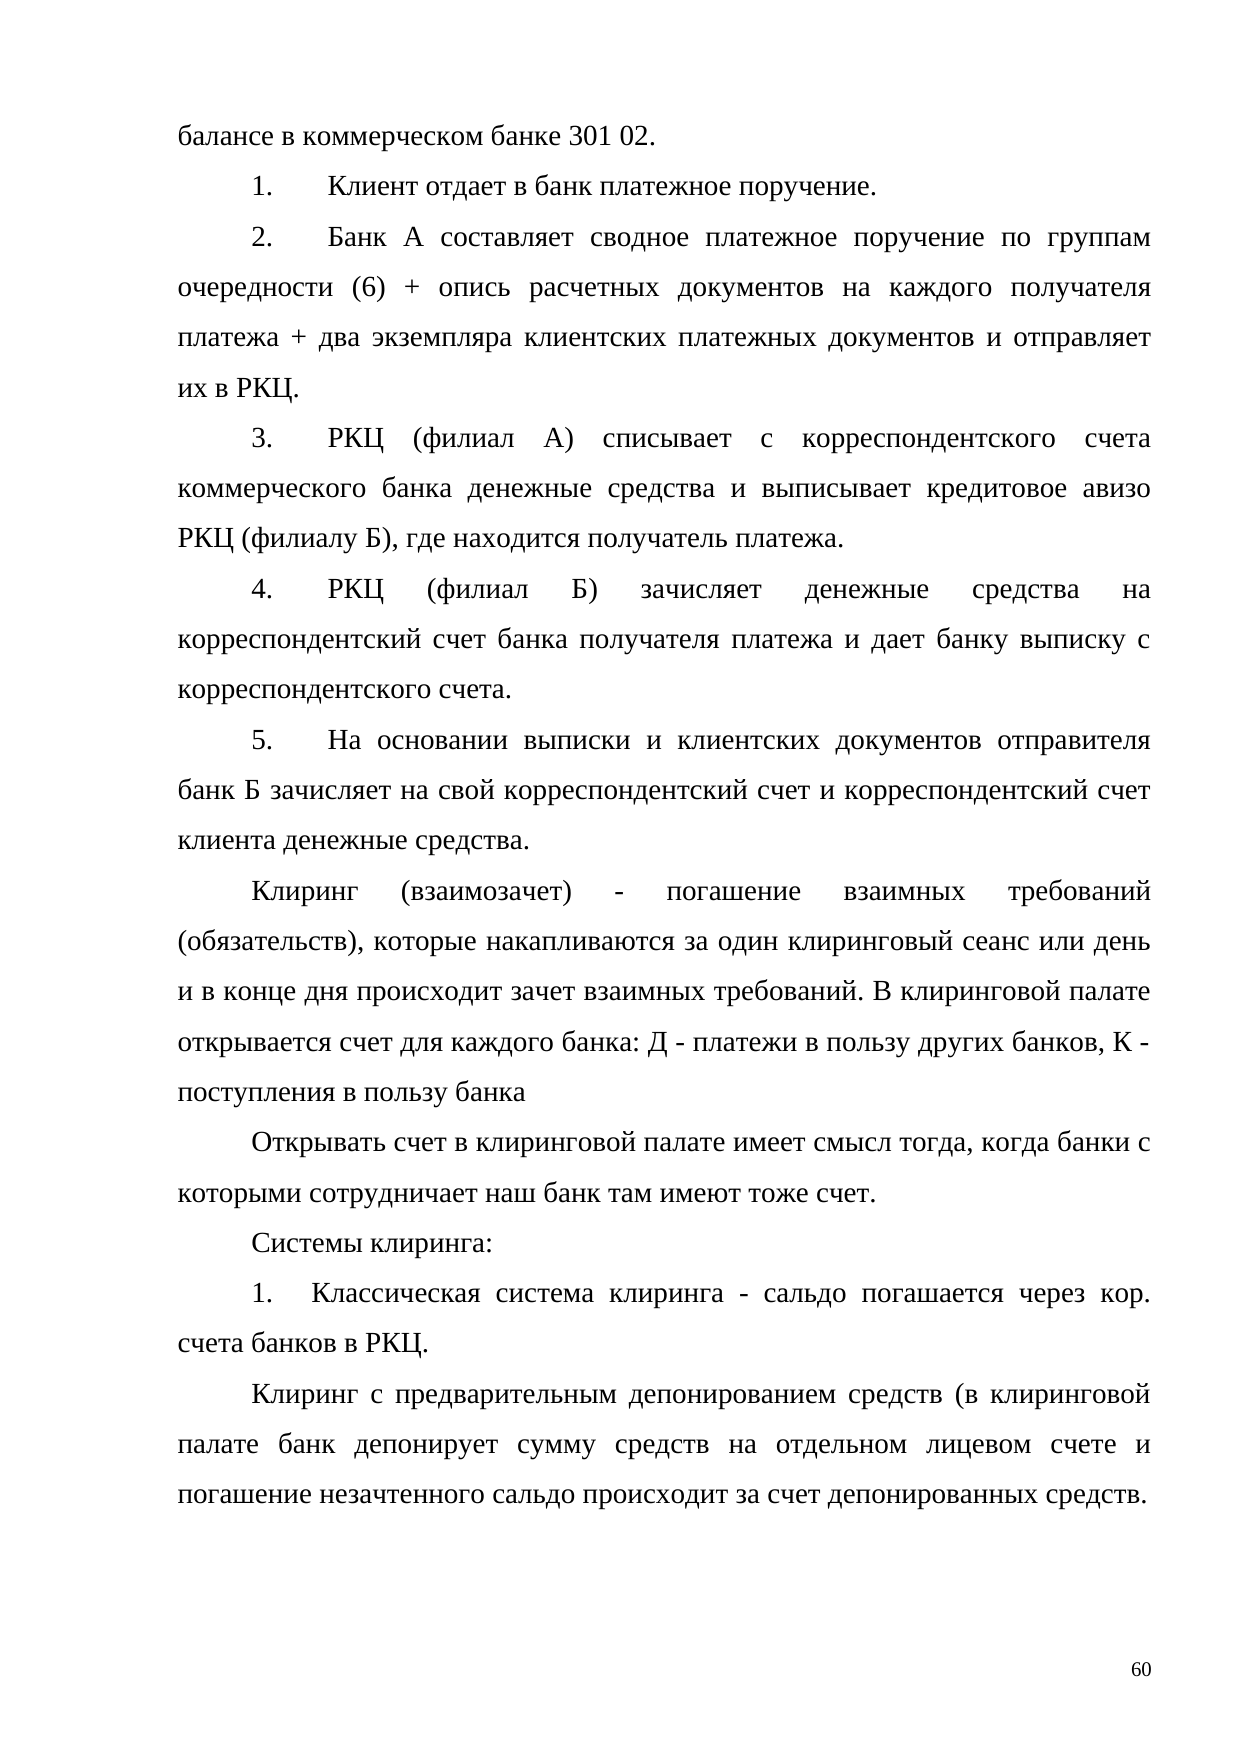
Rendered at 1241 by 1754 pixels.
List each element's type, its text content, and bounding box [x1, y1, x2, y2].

text Клиринг с предварительным депонированием средств (в клиринговой палате банк депонирует сумму средств на отдельном лицевом счете и погашение незачтенного сальдо происходит за счет депонированных средств. [177, 1376, 1152, 1510]
text Системы клиринга: [177, 1225, 1152, 1258]
text 5. На основании выписки и клиентских документов отправителя банк Б зачисляет на свой корреспондентский счет и корреспондентский счет клиента денежные средства. [177, 722, 1152, 856]
list РКЦ (филиал Б) зачисляет денежные средства на корреспондентский счет банка получателя платежа и дает банку выписку с корреспондентского счета. [177, 571, 1152, 705]
list Классическая система клиринга - сальдо погашается через кор. счета банков в РКЦ. [177, 1275, 1152, 1359]
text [177, 118, 1152, 152]
text Клиринг (взаимозачет) - погашение взаимных требований (обязательств), которые накапливаются за один клиринговый сеанс или день и в конце дня происходит зачет взаимных требований. В клиринговой палате открывается счет для каждого банка: Д - платежи в пользу других банков, К - поступления в пользу банка [177, 873, 1152, 1108]
text Открывать счет в клиринговой палате имеет смысл тогда, когда банки с которыми сотрудничает наш банк там имеют тоже счет. [177, 1124, 1152, 1208]
list Клиент отдает в банк платежное поручение. [177, 168, 1152, 202]
list Банк А составляет сводное платежное поручение по группам очередности (6) + опись расчетных документов на каждого получателя платежа + два экземпляра клиентских платежных документов и отправляет их в РКЦ. [177, 219, 1152, 403]
list РКЦ (филиал А) списывает с корреспондентского счета коммерческого банка денежные средства и выписывает кредитовое авизо РКЦ (филиалу Б), где находится получатель платежа. [177, 420, 1152, 554]
